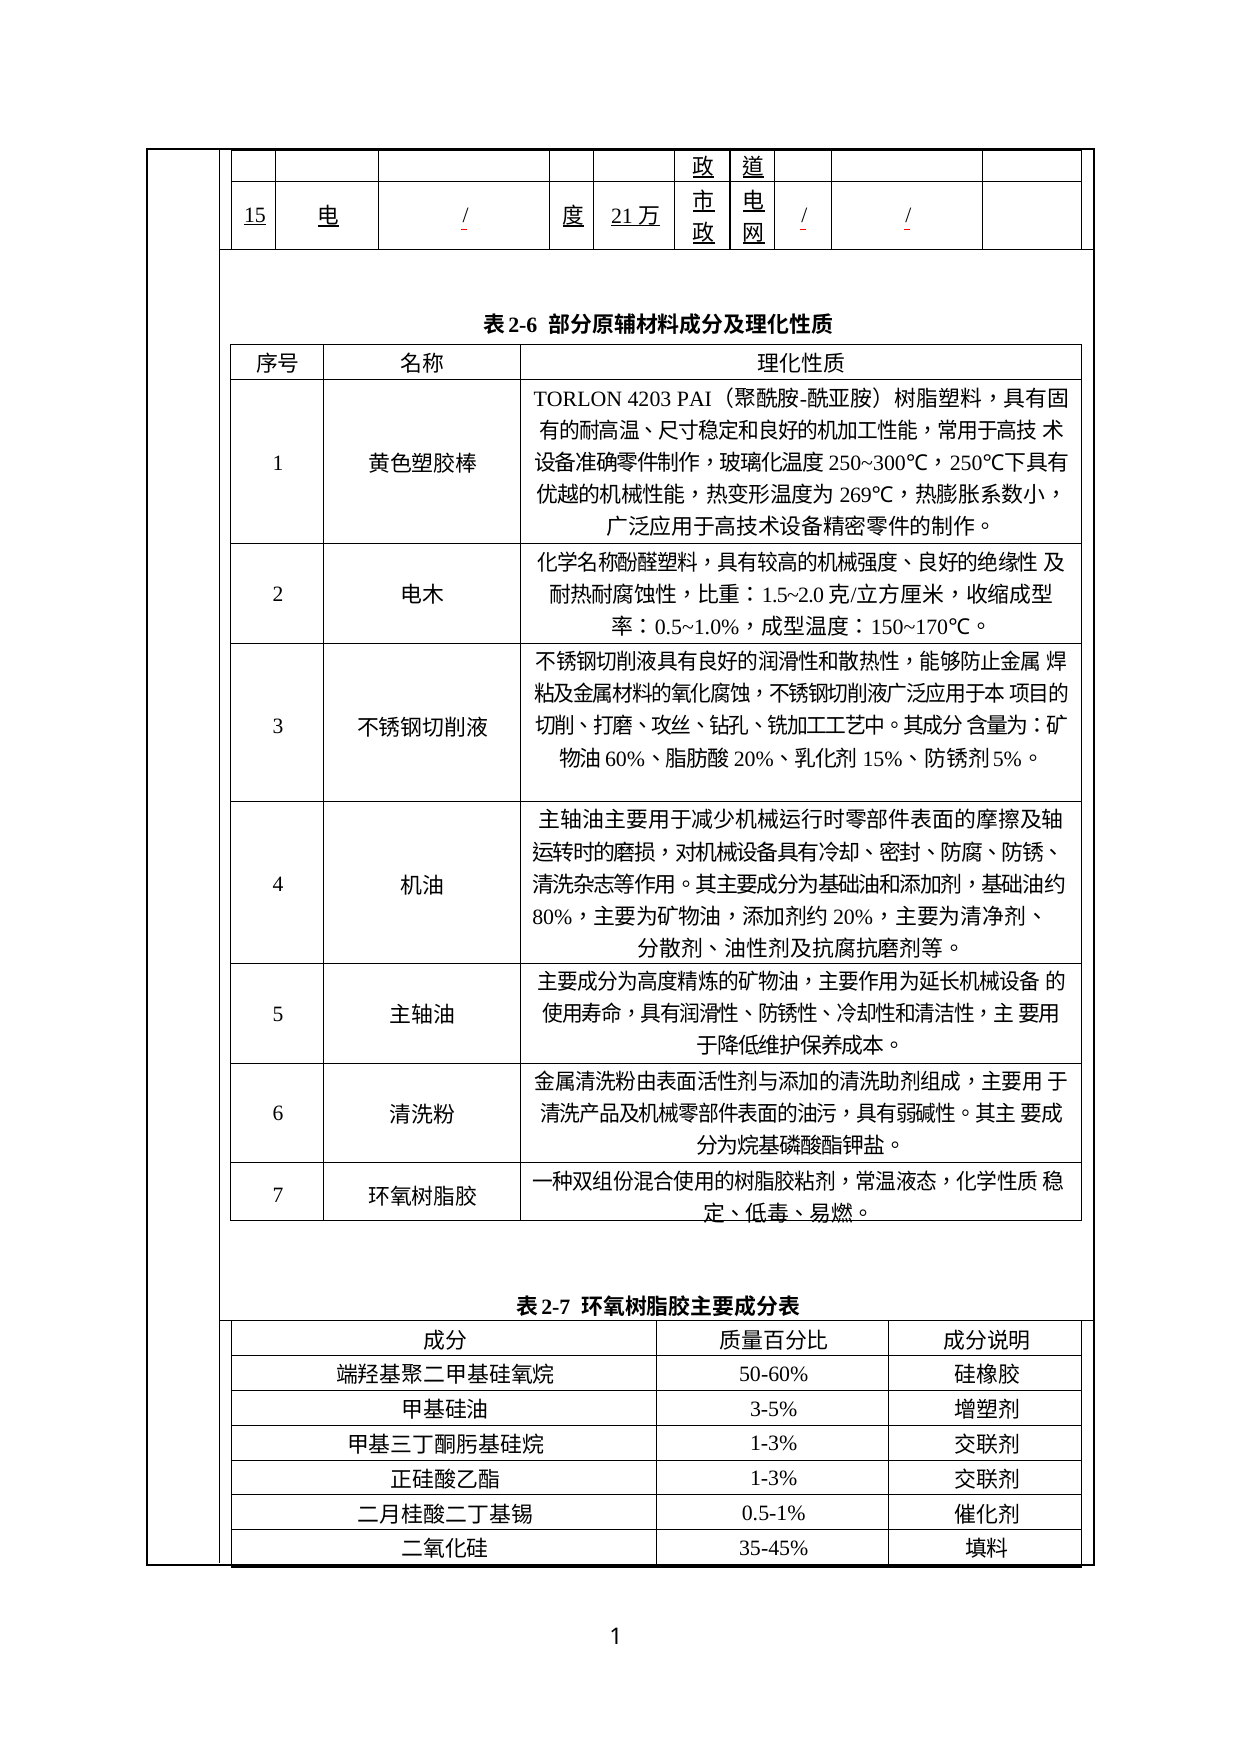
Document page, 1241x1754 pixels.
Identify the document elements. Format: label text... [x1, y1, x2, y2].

table_cell 催化剂 [889, 1495, 1081, 1529]
table_cell 电网 [731, 182, 774, 249]
table_header [832, 151, 982, 181]
table_header [594, 151, 674, 181]
table_cell [1082, 1390, 1093, 1424]
table_cell 增塑剂 [889, 1391, 1081, 1424]
table_cell [1082, 1425, 1093, 1459]
table_header [220, 150, 231, 249]
table_cell 市政 [675, 182, 729, 249]
table_cell 端羟基聚二甲基硅氧烷 [232, 1356, 656, 1390]
table_cell 成分说明 [889, 1321, 1081, 1355]
table_header [276, 151, 378, 181]
table_cell 3-5% [657, 1391, 888, 1424]
table_header [148, 150, 219, 1564]
table_cell [220, 1321, 231, 1564]
table_header 道 [731, 151, 774, 181]
table_cell [1082, 181, 1093, 249]
table_cell 甲基硅油 [232, 1391, 656, 1424]
table_cell 0.5-1% [657, 1495, 888, 1529]
table_cell / [379, 182, 549, 249]
table_cell 1-3% [657, 1426, 888, 1459]
table_cell 甲基三丁酮肟基硅烷 [232, 1426, 656, 1459]
table_cell 电 [276, 182, 378, 249]
table_header [232, 151, 275, 181]
table_cell [1082, 1355, 1093, 1390]
table_cell / [832, 182, 982, 249]
table_cell 二月桂酸二丁基锡 [232, 1495, 656, 1529]
table_cell [1082, 1494, 1093, 1529]
table_header 政 [675, 151, 729, 181]
table_cell 交联剂 [889, 1426, 1081, 1459]
table_header [550, 151, 593, 181]
table_cell 50-60% [657, 1356, 888, 1390]
table_cell [983, 182, 1081, 249]
table_cell 21 万 [594, 182, 674, 249]
table_cell [1082, 1529, 1093, 1564]
table_cell 二氧化硅 [232, 1530, 656, 1564]
table_cell [1082, 1460, 1093, 1494]
table_cell / [775, 182, 831, 249]
table_cell 1-3% [657, 1461, 888, 1494]
table_cell 交联剂 [889, 1461, 1081, 1494]
table_header [379, 151, 549, 181]
table_cell 硅橡胶 [889, 1356, 1081, 1390]
table_cell 35-45% [657, 1530, 888, 1564]
table_cell 表 2-6 部分原辅材料成分及理化性质 表 2-7 环氧树脂胶主要成分表 [220, 250, 1093, 1320]
table_header [1082, 150, 1093, 181]
table_header [983, 151, 1081, 181]
table_cell 质量百分比 [657, 1321, 888, 1355]
table_cell 成分 [232, 1321, 656, 1355]
table_cell 15 [232, 182, 275, 249]
table_header [775, 151, 831, 181]
table_cell [1082, 1321, 1093, 1355]
table_cell 度 [550, 182, 593, 249]
table_cell 填料 [889, 1530, 1081, 1564]
table_cell 正硅酸乙酯 [232, 1461, 656, 1494]
